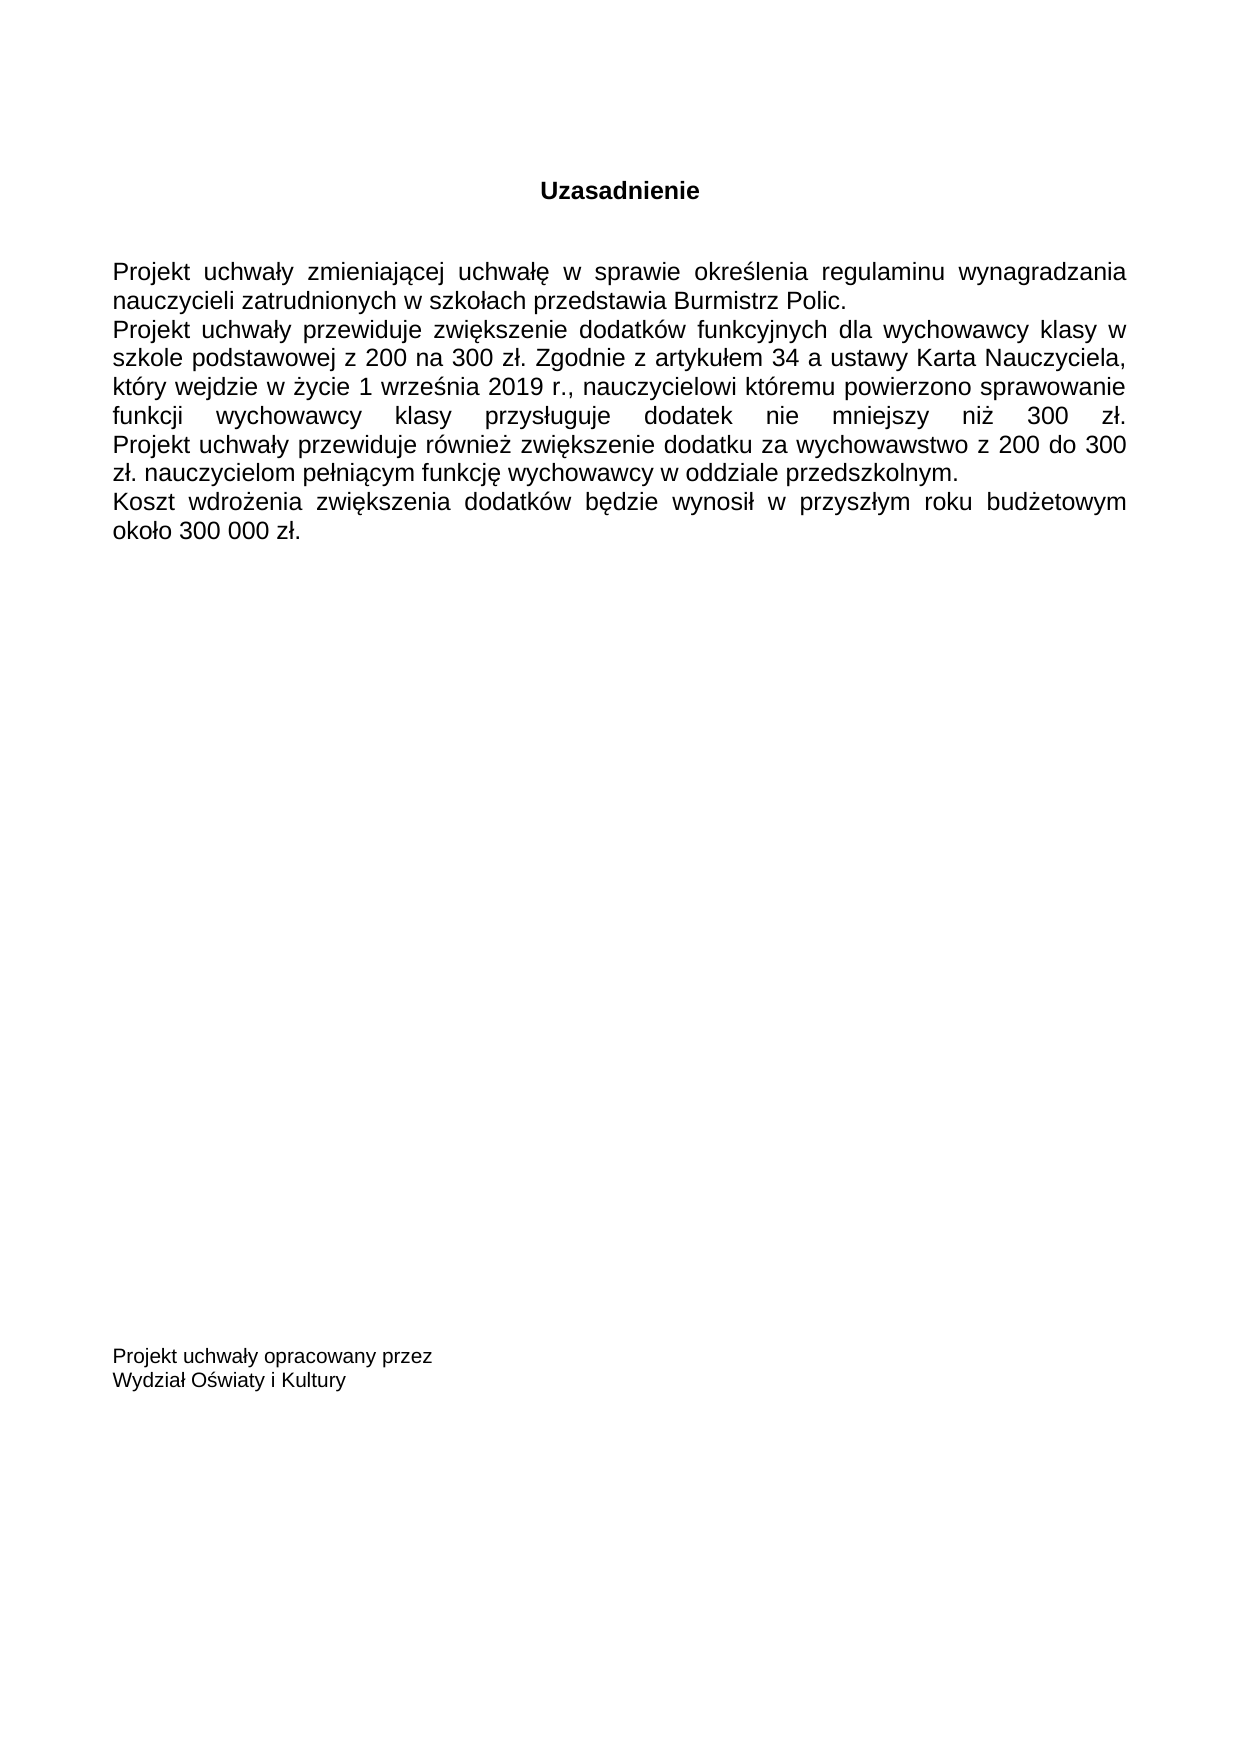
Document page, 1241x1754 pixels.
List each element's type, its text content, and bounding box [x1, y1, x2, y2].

text Wydział Oświaty i Kultury [112, 1368, 1128, 1392]
text Uzasadnienie [112, 176, 1128, 204]
text Projekt uchwały przewiduje zwiększenie dodatków funkcyjnych dla wychowawcy klasy w szkole podstawowej z 200 na 300 zł. Zgodnie z artykułem 34 a ustawy Karta Nauczyciela, który wejdzie w życie 1 września 2019 r., nauczycielowi któremu powierzono sprawowanie funkcji wychowawcy klasy przysługuje dodatek nie mniejszy niż 300 zł. Projekt uchwały przewiduje również zwiększenie dodatku za wychowawstwo z 200 do 300 zł. nauczycielom pełniącym funkcję wychowawcy w oddziale przedszkolnym. [112, 314, 1128, 487]
text Projekt uchwały zmieniającej uchwałę w sprawie określenia regulaminu wynagradzania nauczycieli zatrudnionych w szkołach przedstawia Burmistrz Polic. [112, 257, 1128, 314]
text Koszt wdrożenia zwiększenia dodatków będzie wynosił w przyszłym roku budżetowym około 300 000 zł. [112, 487, 1128, 544]
text Projekt uchwały opracowany przez [112, 1344, 1128, 1368]
